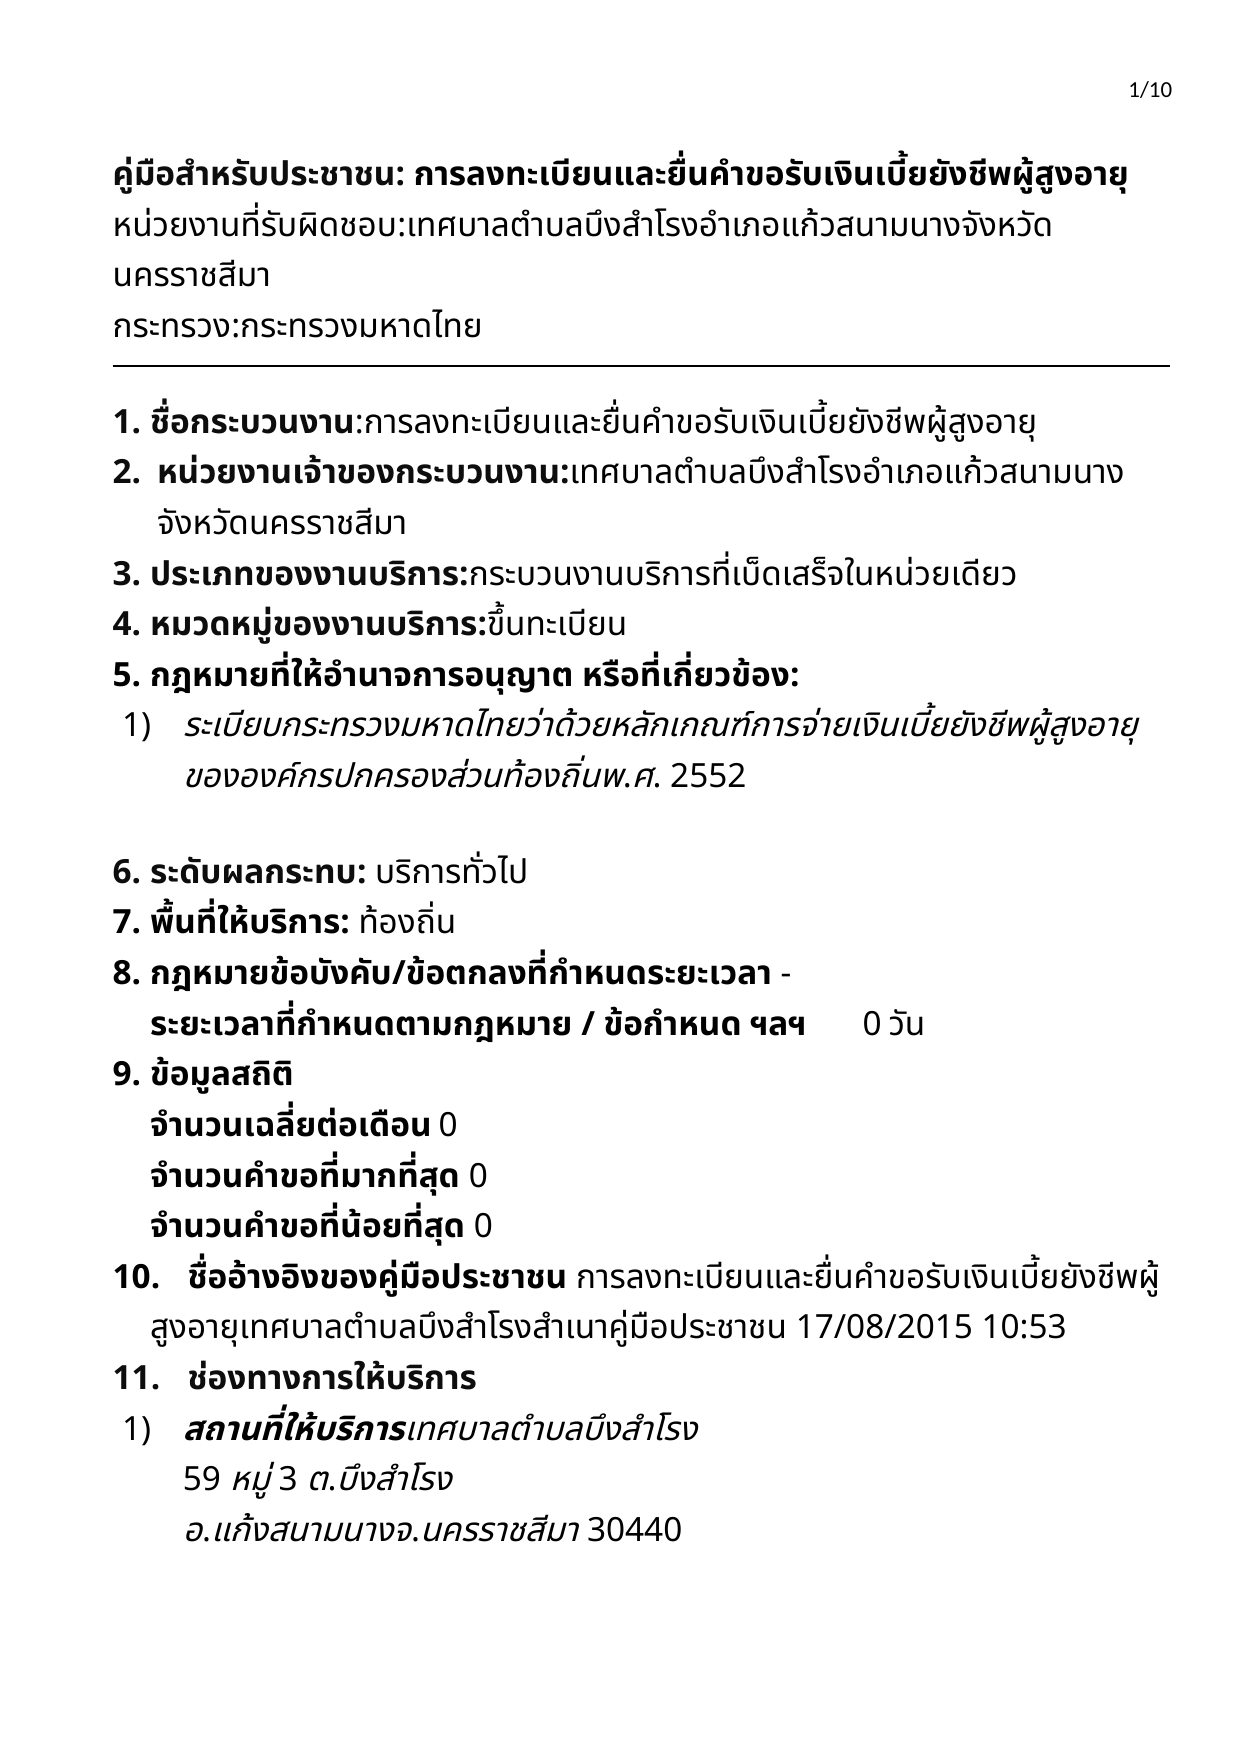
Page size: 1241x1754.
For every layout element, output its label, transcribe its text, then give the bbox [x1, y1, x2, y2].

text จำนวนคำขอที่มากที่สุด 0 [112, 1151, 1172, 1202]
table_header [171, 1405, 1176, 1556]
list หน่วยงานเจ้าของกระบวนงาน:เทศบาลตำบลบึงสำโรงอำเภอแก้วสนามนางจังหวัดนครราชสีมา [112, 448, 1172, 549]
list กฎหมายที่ให้อำนาจการอนุญาต หรือที่เกี่ยวข้อง: [112, 651, 1172, 701]
list หมวดหมู่ของงานบริการ:ขึ้นทะเบียน [112, 600, 1172, 651]
list ชื่ออ้างอิงของคู่มือประชาชน การลงทะเบียนและยื่นคำขอรับเงินเบี้ยยังชีพผู้สูงอายุเทศบาลตำบลบึงสำโรงสำเนาคู่มือประชาชน 17/08/2015 10:53 [112, 1253, 1172, 1354]
text จำนวนคำขอที่น้อยที่สุด 0 [112, 1202, 1172, 1253]
table_header ระเบียบกระทรวงมหาดไทยว่าด้วยหลักเกณฑ์การจ่ายเงินเบี้ยยังชีพผู้สูงอายุขององค์กรปกครองส่วนท้องถิ่นพ.ศ. 2552 [171, 701, 1176, 848]
list ข้อมูลสถิติ [112, 1050, 1172, 1101]
table_header 1) [101, 701, 171, 848]
text คู่มือสำหรับประชาชน: การลงทะเบียนและยื่นคำขอรับเงินเบี้ยยังชีพผู้สูงอายุ [112, 150, 1172, 201]
list กฎหมายข้อบังคับ/ข้อตกลงที่กำหนดระยะเวลา - [112, 949, 1172, 999]
list ช่องทางการให้บริการ [112, 1354, 1172, 1404]
list ระดับผลกระทบ: บริการทั่วไป [112, 848, 1172, 898]
text หน่วยงานที่รับผิดชอบ:เทศบาลตำบลบึงสำโรงอำเภอแก้วสนามนางจังหวัดนครราชสีมา [112, 201, 1172, 302]
text กระทรวง:กระทรวงมหาดไทย [112, 302, 1172, 352]
list พื้นที่ให้บริการ: ท้องถิ่น [112, 898, 1172, 949]
list ชื่อกระบวนงาน:การลงทะเบียนและยื่นคำขอรับเงินเบี้ยยังชีพผู้สูงอายุ [112, 398, 1172, 448]
list ประเภทของงานบริการ:กระบวนงานบริการที่เบ็ดเสร็จในหน่วยเดียว [112, 549, 1172, 600]
text ระยะเวลาที่กำหนดตามกฎหมาย / ข้อกำหนด ฯลฯ 0วัน [150, 999, 1172, 1050]
text จำนวนเฉลี่ยต่อเดือน0 [112, 1101, 1172, 1151]
table_header 1) [101, 1405, 171, 1556]
